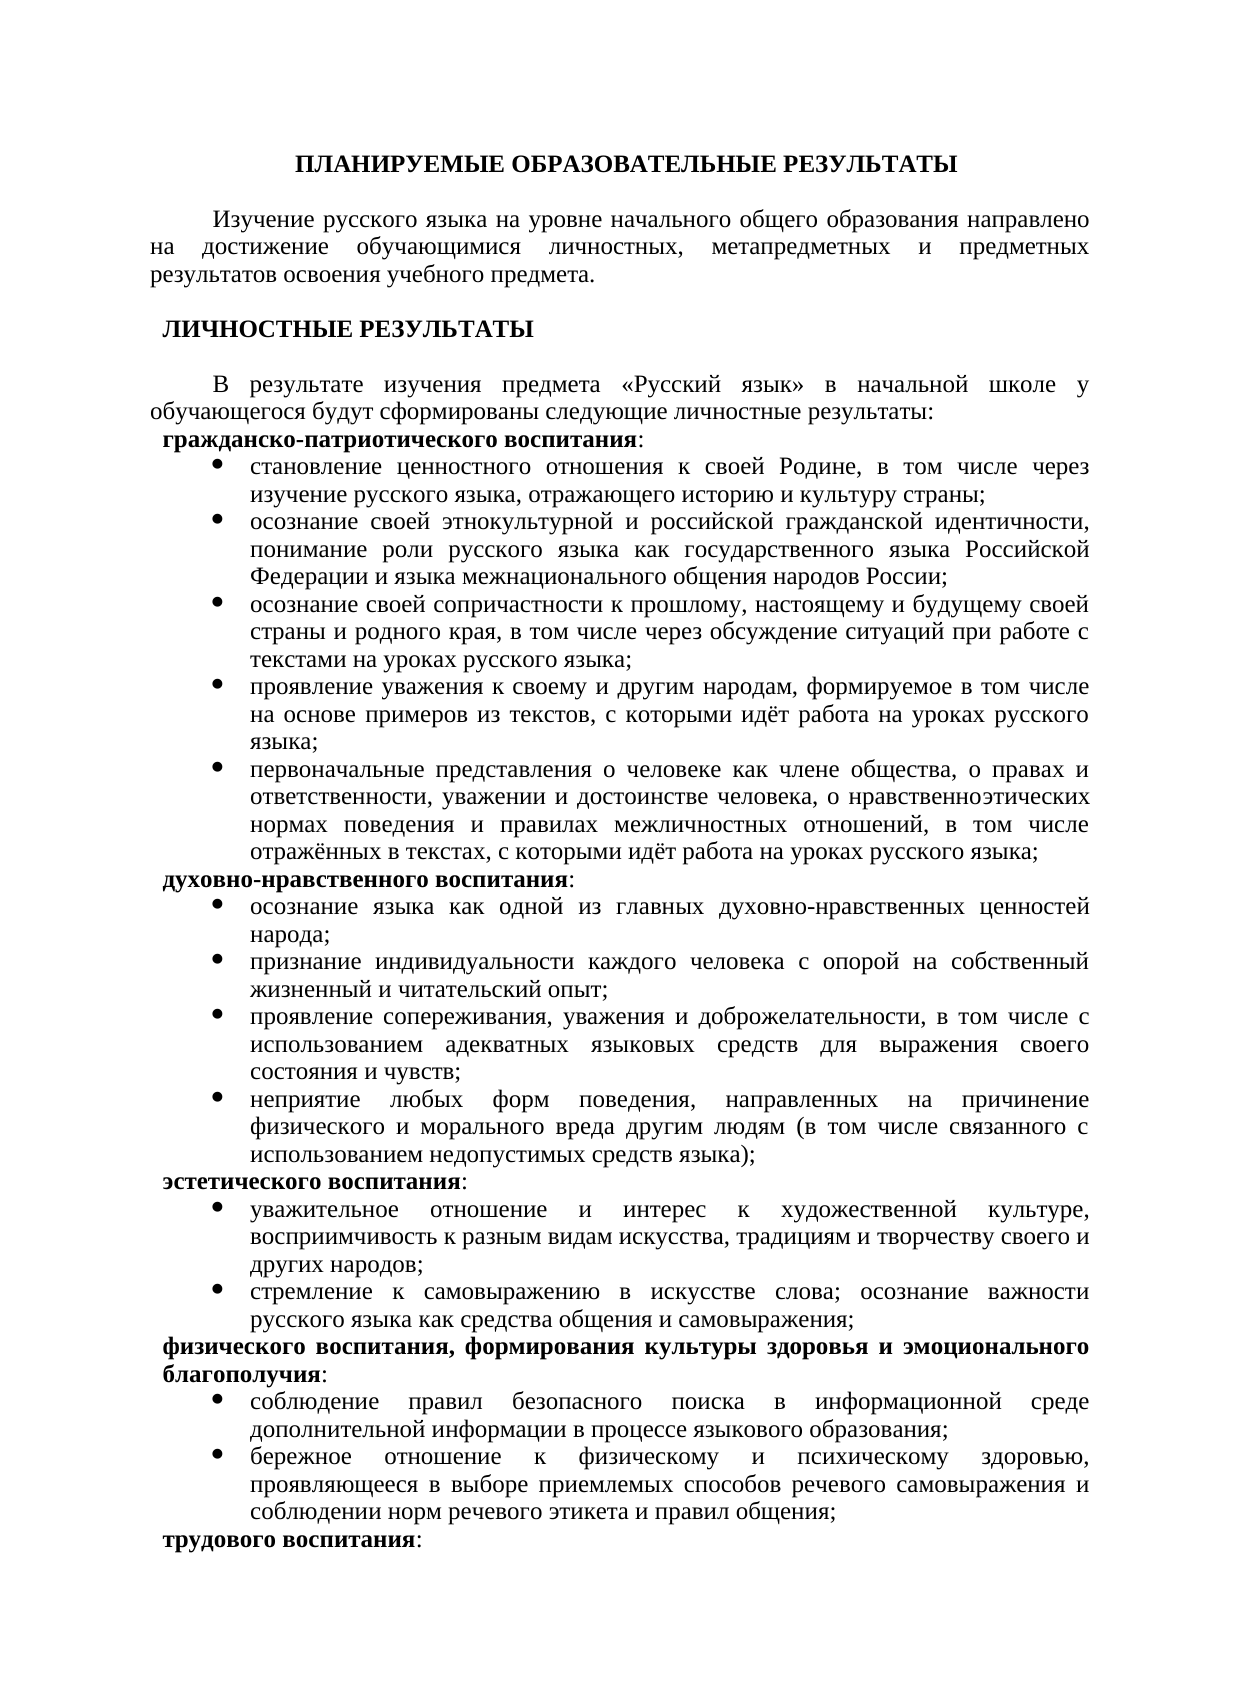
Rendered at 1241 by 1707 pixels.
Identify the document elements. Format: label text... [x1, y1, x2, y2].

list соблюдение правил безопасного поиска в информационной среде дополнительной информации в процессе языкового образования; [212, 1387, 1090, 1442]
list проявление сопереживания, уважения и доброжелательности, в том числе с использованием адекватных языковых средств для выражения своего состояния и чувств; [212, 1002, 1090, 1085]
list первоначальные представления о человеке как члене общества, о правах и ответственности, уважении и достоинстве человека, о нравственноэтических нормах поведения и правилах межличностных отношений, в том числе отражённых в текстах, с которыми идёт работа на уроках русского языка; [212, 755, 1090, 865]
list становление ценностного отношения к своей Родине, в том числе через изучение русского языка, отражающего историю и культуру страны; [212, 452, 1090, 507]
list осознание своей сопричастности к прошлому, настоящему и будущему своей страны и родного края, в том числе через обсуждение ситуаций при работе с текстами на уроках русского языка; [212, 590, 1090, 672]
list неприятие любых форм поведения, направленных на причинение физического и морального вреда другим людям (в том числе связанного с использованием недопустимых средств языка); [212, 1085, 1090, 1167]
list уважительное отношение и интерес к художественной культуре, восприимчивость к разным видам искусства, традициям и творчеству своего и других народов; [212, 1195, 1090, 1277]
list осознание языка как одной из главных духовно-нравственных ценностей народа; [212, 892, 1090, 947]
text физического воспитания, формирования культуры здоровья и эмоционального благополучия: [162, 1332, 1090, 1387]
text гражданско-патриотического воспитания: [162, 425, 1090, 452]
list признание индивидуальности каждого человека с опорой на собственный жизненный и читательский опыт; [212, 947, 1090, 1002]
list осознание своей этнокультурной и российской гражданской идентичности, понимание роли русского языка как государственного языка Российской Федерации и языка межнационального общения народов России; [212, 507, 1090, 590]
list бережное отношение к физическому и психическому здоровью, проявляющееся в выборе приемлемых способов речевого самовыражения и соблюдении норм речевого этикета и правил общения; [212, 1442, 1090, 1525]
text трудового воспитания: [162, 1525, 1090, 1552]
text ЛИЧНОСТНЫЕ РЕЗУЛЬТАТЫ [162, 315, 1090, 342]
text эстетического воспитания: [162, 1167, 1090, 1195]
list проявление уважения к своему и другим народам, формируемое в том числе на основе примеров из текстов, с которыми идёт работа на уроках русского языка; [212, 672, 1090, 755]
list стремление к самовыражению в искусстве слова; осознание важности русского языка как средства общения и самовыражения; [212, 1277, 1090, 1332]
text ПЛАНИРУЕМЫЕ ОБРАЗОВАТЕЛЬНЫЕ РЕЗУЛЬТАТЫ [162, 150, 1090, 177]
text Изучение русского языка на уровне начального общего образования направлено на достижение обучающимися личностных, метапредметных и предметных результатов освоения учебного предмета. [150, 205, 1090, 287]
text В результате изучения предмета «Русский язык» в начальной школе у обучающегося будут сформированы следующие личностные результаты: [150, 370, 1090, 425]
text духовно-нравственного воспитания: [162, 865, 1090, 892]
